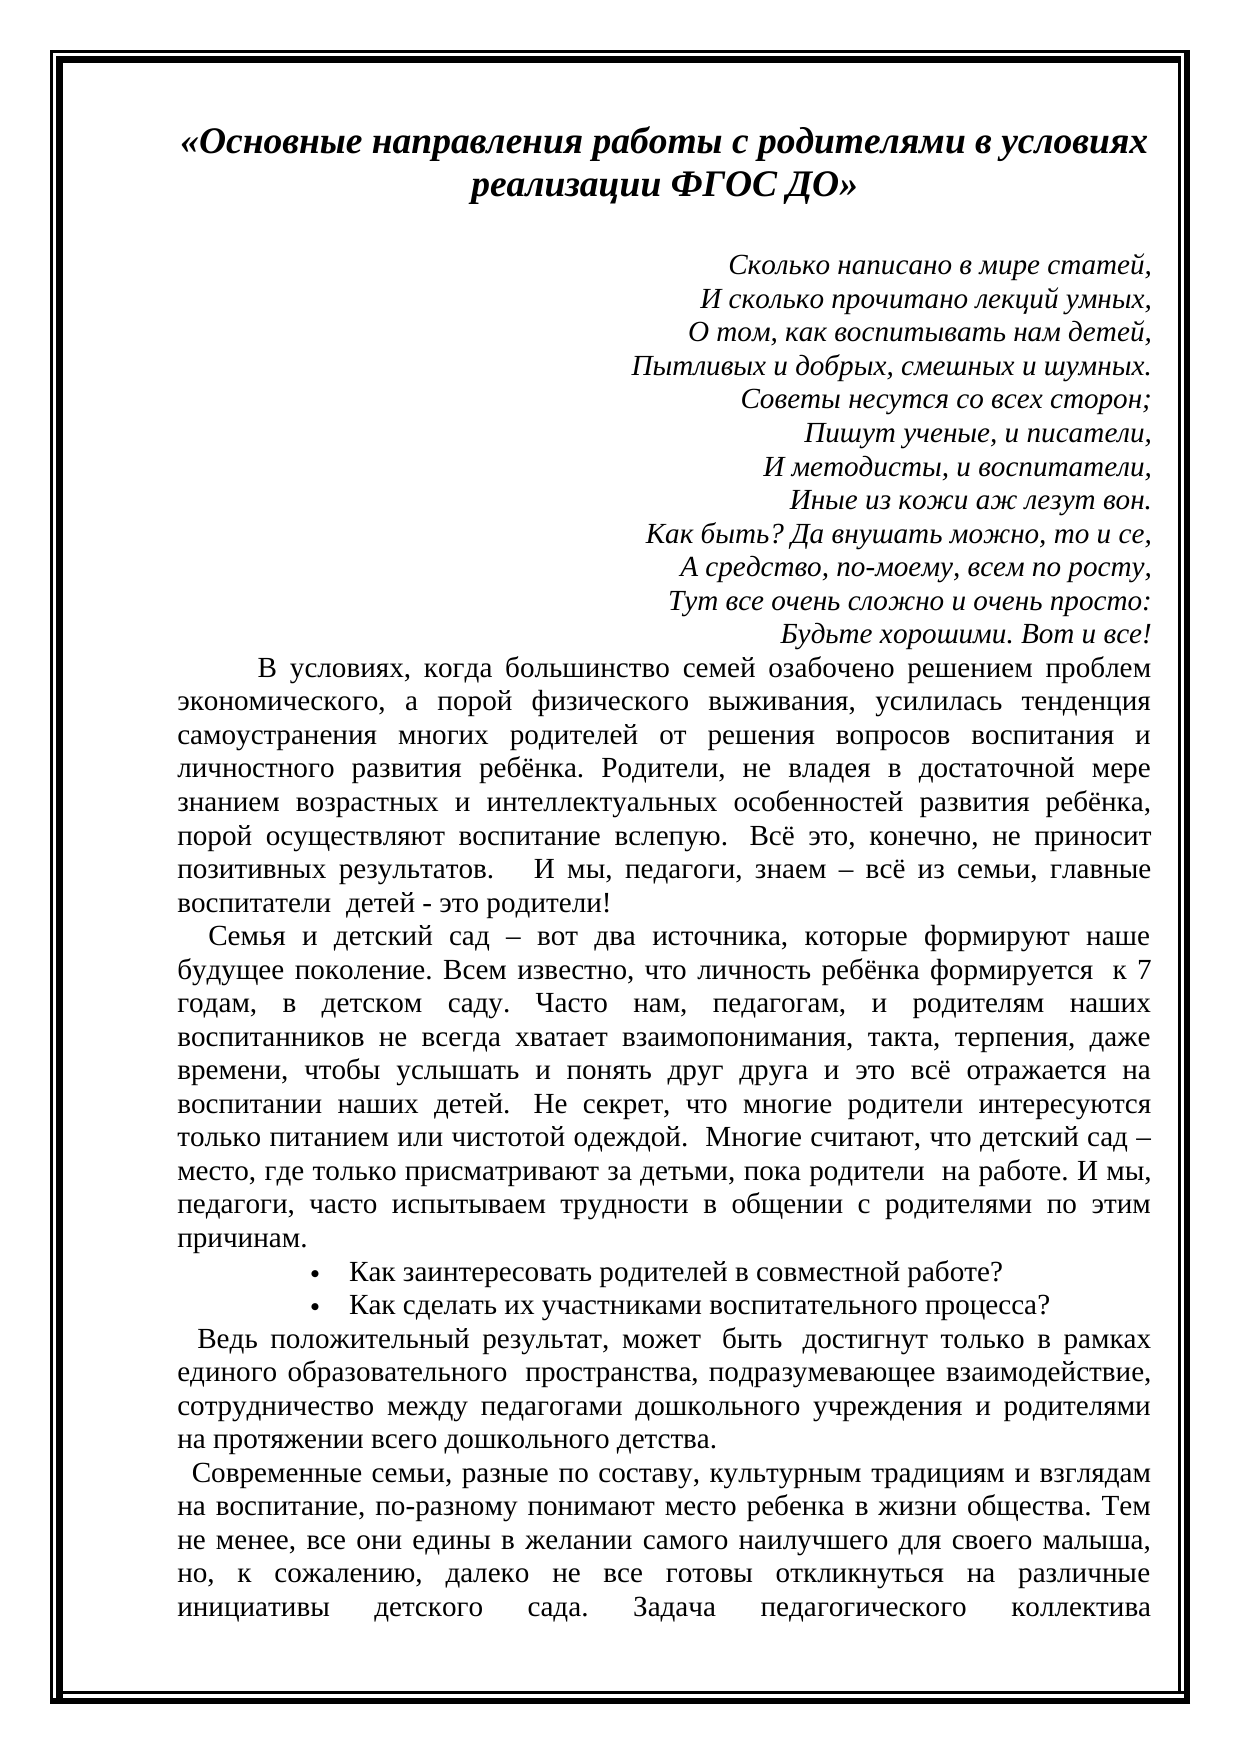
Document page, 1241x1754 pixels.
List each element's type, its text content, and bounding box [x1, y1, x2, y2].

text В условиях, когда большинство семей озабочено решением проблем экономического, а порой физического выживания, усилилась тенденция самоустранения многих родителей от решения вопросов воспитания и личностного развития ребёнка. Родители, не владея в достаточной мере знанием возрастных и интеллектуальных особенностей развития ребёнка, порой осуществляют воспитание вслепую. Всё это, конечно, не приносит позитивных результатов. И мы, педагоги, знаем – всё из семьи, главные воспитатели детей - это родители! [177, 650, 1152, 918]
text Сколько написано в мире статей, И сколько прочитано лекций умных, О том, как воспитывать нам детей, Пытливых и добрых, смешных и шумных. Советы несутся со всех сторон; Пишут ученые, и писатели, И методисты, и воспитатели, Иные из кожи аж лезут вон. Как быть? Да внушать можно, то и се, А средство, по-моему, всем по росту, Тут все очень сложно и очень просто: Будьте хорошими. Вот и все! [177, 247, 1152, 650]
text Семья и детский сад – вот два источника, которые формируют наше будущее поколение. Всем известно, что личность ребёнка формируется к 7 годам, в детском саду. Часто нам, педагогам, и родителям наших воспитанников не всегда хватает взаимопонимания, такта, терпения, даже времени, чтобы услышать и понять друг друга и это всё отражается на воспитании наших детей. Не секрет, что многие родители интересуются только питанием или чистотой одеждой. Многие считают, что детский сад – место, где только присматривают за детьми, пока родители на работе. И мы, педагоги, часто испытываем трудности в общении с родителями по этим причинам. [177, 918, 1152, 1254]
list Как заинтересовать родителей в совместной работе? [311, 1254, 1152, 1287]
text «Основные направления работы с родителями в условиях реализации ФГОС ДО» [177, 118, 1152, 204]
list Как сделать их участниками воспитательного процесса? [311, 1287, 1152, 1321]
text Ведь положительный результат, может быть достигнут только в рамках единого образовательного пространства, подразумевающее взаимодействие, сотрудничество между педагогами дошкольного учреждения и родителями на протяжении всего дошкольного детства. [177, 1321, 1152, 1455]
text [177, 1455, 1152, 1623]
